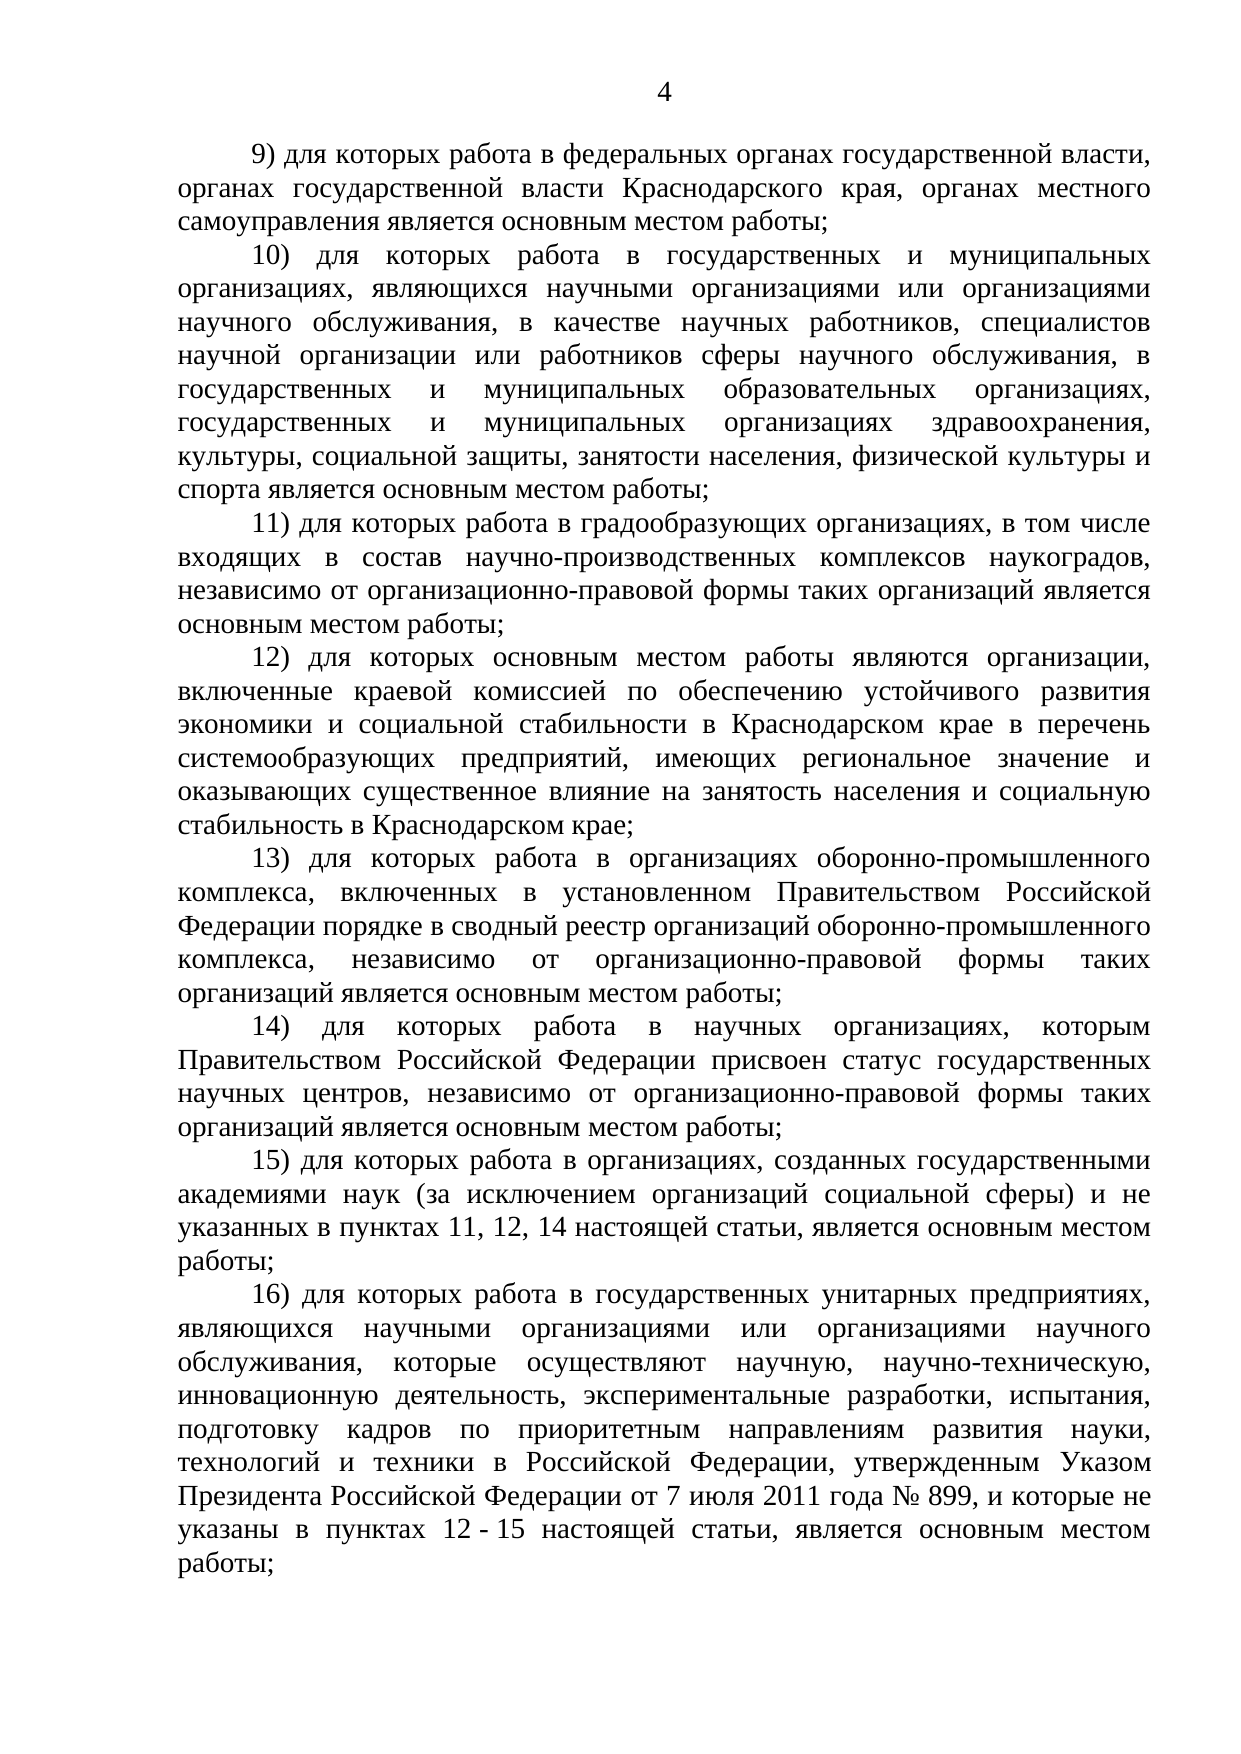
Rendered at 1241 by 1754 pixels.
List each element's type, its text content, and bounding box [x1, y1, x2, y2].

text 14) для которых работа в научных организациях, которым Правительством Российской Федерации присвоен статус государственных научных центров, независимо от организационно-правовой формы таких организаций является основным местом работы; [177, 1008, 1152, 1142]
text 11) для которых работа в градообразующих организациях, в том числе входящих в состав научно-производственных комплексов наукоградов, независимо от организационно-правовой формы таких организаций является основным местом работы; [177, 505, 1152, 639]
text 9) для которых работа в федеральных органах государственной власти, органах государственной власти Краснодарского края, органах местного самоуправления является основным местом работы; [177, 136, 1152, 237]
text 15) для которых работа в организациях, созданных государственными академиями наук (за исключением организаций социальной сферы) и не указанных в пунктах 11, 12, 14 настоящей статьи, является основным местом работы; [177, 1142, 1152, 1277]
text 13) для которых работа в организациях оборонно-промышленного комплекса, включенных в установленном Правительством Российской Федерации порядке в сводный реестр организаций оборонно-промышленного комплекса, независимо от организационно-правовой формы таких организаций является основным местом работы; [177, 841, 1152, 1008]
text 12) для которых основным местом работы являются организации, включенные краевой комиссией по обеспечению устойчивого развития экономики и социальной стабильности в Краснодарском крае в перечень системообразующих предприятий, имеющих региональное значение и оказывающих существенное влияние на занятость населения и социальную стабильность в Краснодарском крае; [177, 639, 1152, 841]
text 10) для которых работа в государственных и муниципальных организациях, являющихся научными организациями или организациями научного обслуживания, в качестве научных работников, специалистов научной организации или работников сферы научного обслуживания, в государственных и муниципальных образовательных организациях, государственных и муниципальных организациях здравоохранения, культуры, социальной защиты, занятости населения, физической культуры и спорта является основным местом работы; [177, 237, 1152, 505]
text 16) для которых работа в государственных унитарных предприятиях, являющихся научными организациями или организациями научного обслуживания, которые осуществляют научную, научно-техническую, инновационную деятельность, экспериментальные разработки, испытания, подготовку кадров по приоритетным направлениям развития науки, технологий и техники в Российской Федерации, утвержденным Указом Президента Российской Федерации от 7 июля 2011 года № 899, и которые не указаны в пунктах 12 - 15 настоящей статьи, является основным местом работы; [177, 1277, 1152, 1578]
